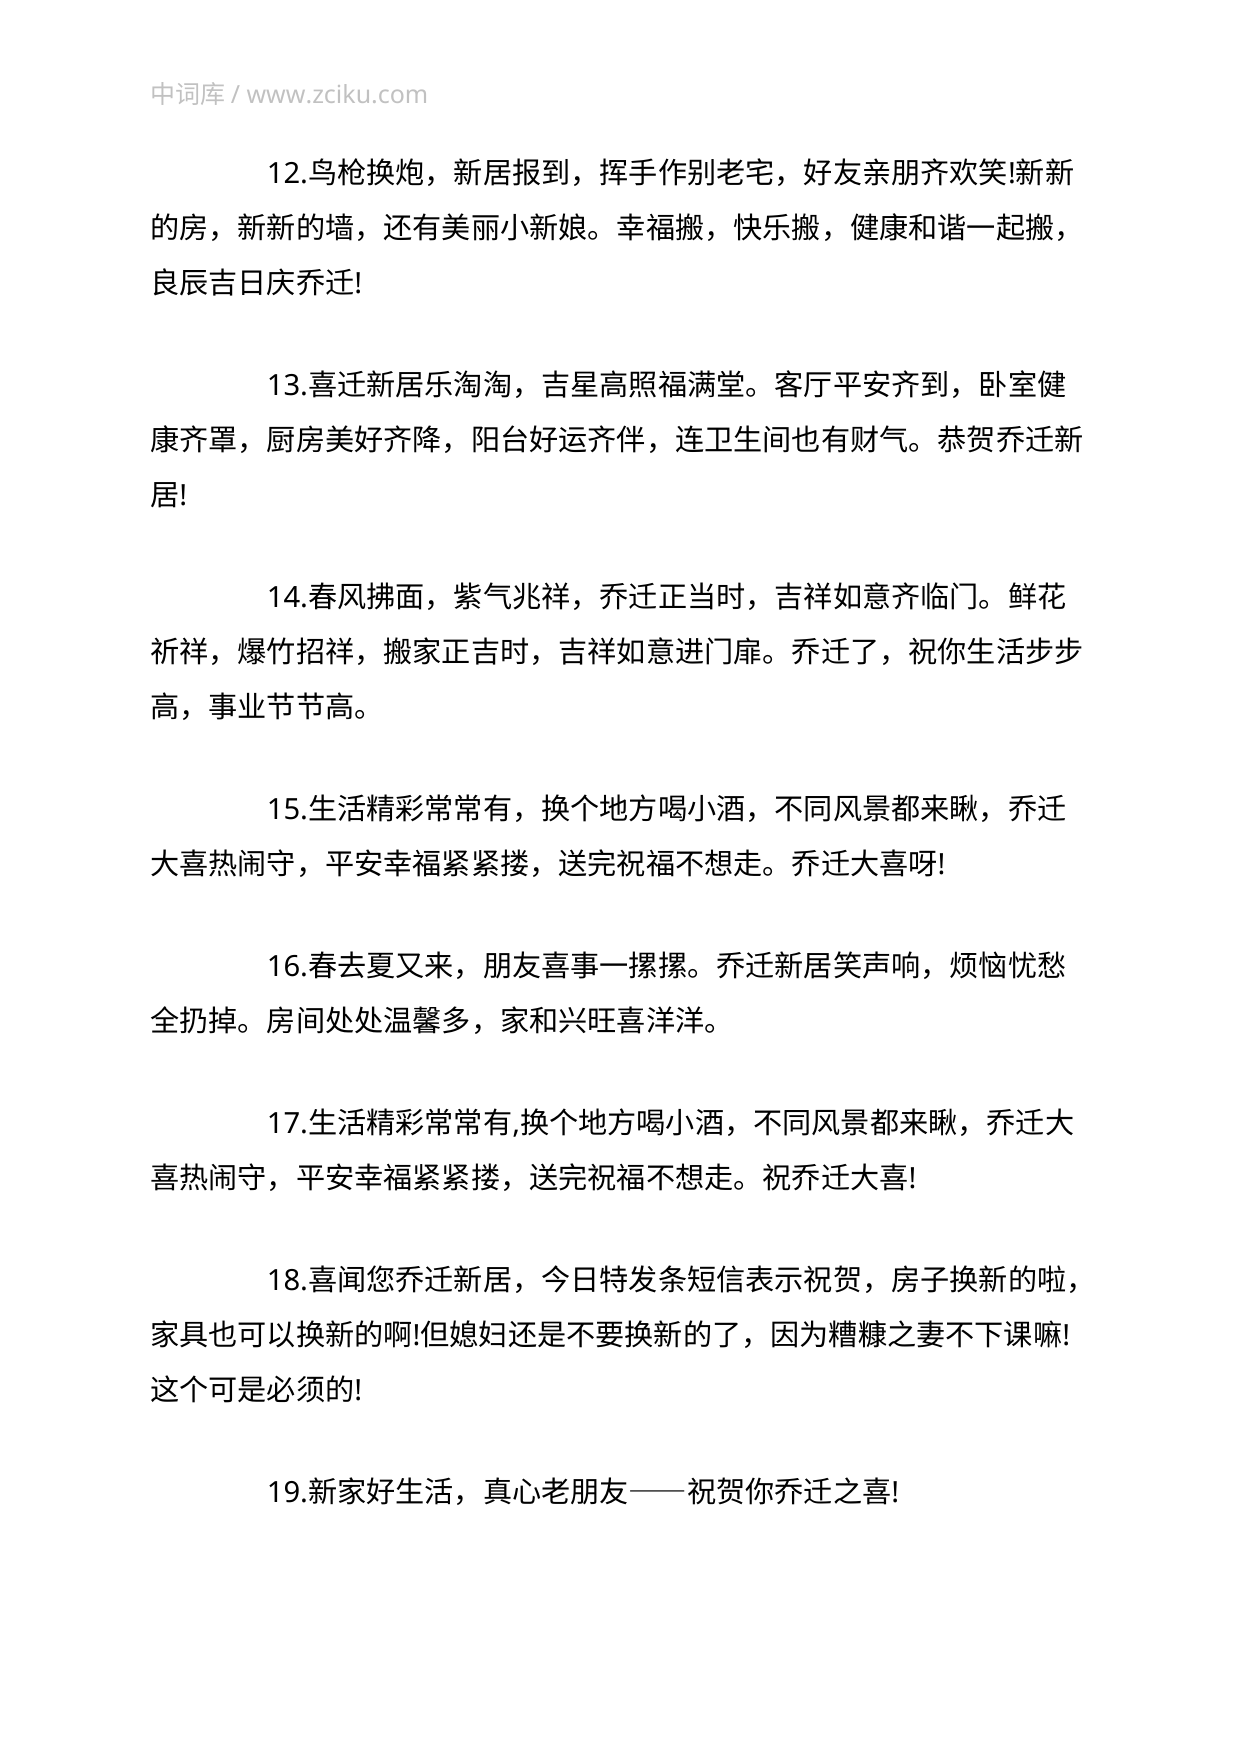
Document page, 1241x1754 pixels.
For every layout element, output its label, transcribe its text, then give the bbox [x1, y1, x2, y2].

text 16.春去夏又来，朋友喜事一摞摞。乔迁新居笑声响，烦恼忧愁全扔掉。房间处处温馨多，家和兴旺喜洋洋。 [150, 942, 1090, 1040]
text 17.生活精彩常常有,换个地方喝小酒，不同风景都来瞅，乔迁大喜热闹守，平安幸福紧紧搂，送完祝福不想走。祝乔迁大喜! [150, 1099, 1090, 1197]
text 14.春风拂面，紫气兆祥，乔迁正当时，吉祥如意齐临门。鲜花祈祥，爆竹招祥，搬家正吉时，吉祥如意进门扉。乔迁了，祝你生活步步高，事业节节高。 [150, 574, 1090, 726]
text 19.新家好生活，真心老朋友——祝贺你乔迁之喜! [150, 1468, 1090, 1511]
text 15.生活精彩常常有，换个地方喝小酒，不同风景都来瞅，乔迁大喜热闹守，平安幸福紧紧搂，送完祝福不想走。乔迁大喜呀! [150, 785, 1090, 883]
text 12.鸟枪换炮，新居报到，挥手作别老宅，好友亲朋齐欢笑!新新的房，新新的墙，还有美丽小新娘。幸福搬，快乐搬，健康和谐一起搬，良辰吉日庆乔迁! [150, 150, 1090, 302]
text 13.喜迁新居乐淘淘，吉星高照福满堂。客厅平安齐到，卧室健康齐罩，厨房美好齐降，阳台好运齐伴，连卫生间也有财气。恭贺乔迁新居! [150, 362, 1090, 514]
text 18.喜闻您乔迁新居，今日特发条短信表示祝贺，房子换新的啦，家具也可以换新的啊!但媳妇还是不要换新的了，因为糟糠之妻不下课嘛!这个可是必须的! [150, 1256, 1090, 1408]
